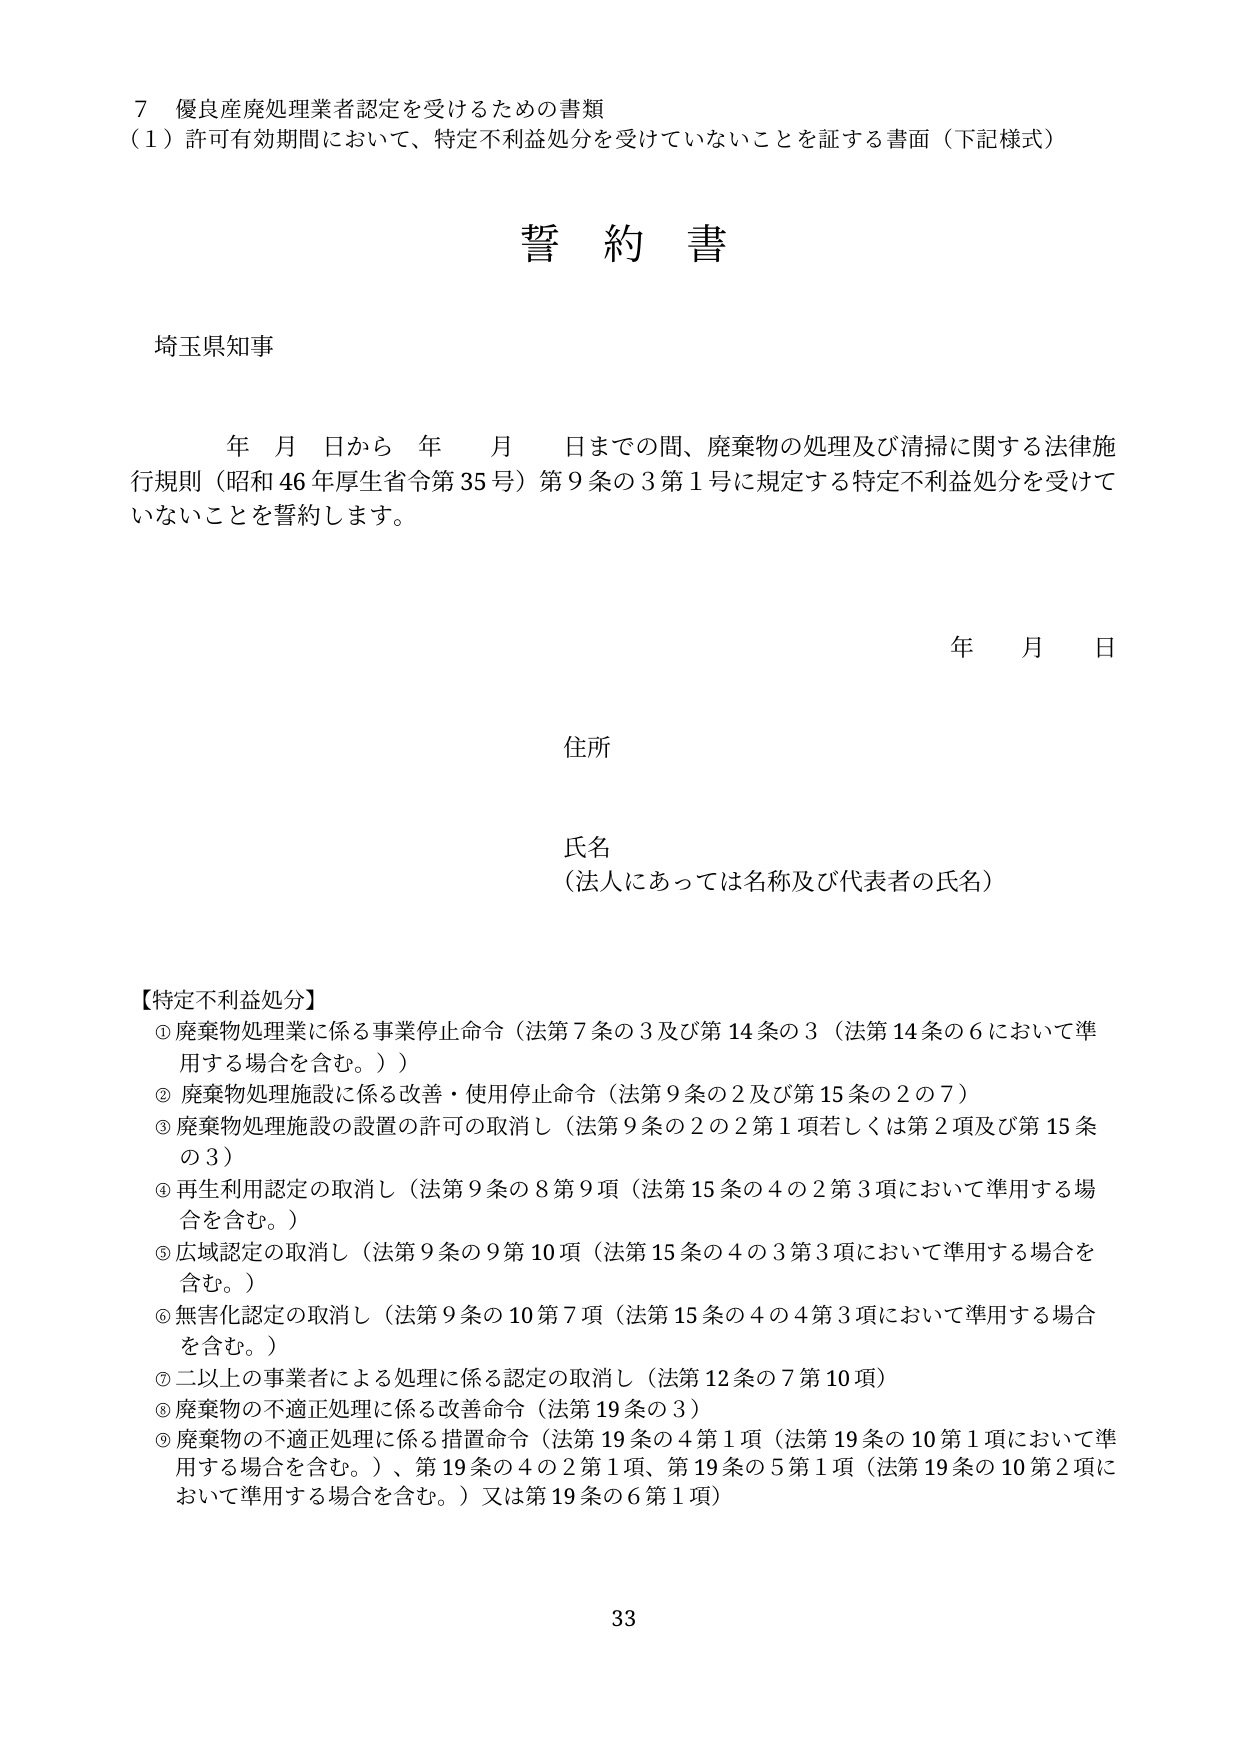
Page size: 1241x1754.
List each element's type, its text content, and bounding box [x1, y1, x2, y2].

text 【特定不利益処分】 [130, 983, 1117, 1014]
text （１）許可有効期間において、特定不利益処分を受けていないことを証する書面（下記様式） [118, 124, 1117, 153]
text 氏名 [130, 829, 1117, 863]
text ⑨廃棄物の不適正処理に係る措置命令（法第19条の４第１項（法第19条の10第１項において準用する場合を含む。）、第19条の４の２第１項、第19条の５第１項（法第19条の10第２項において準用する場合を含む。）又は第19条の６第１項） [154, 1424, 1117, 1510]
text ⑧廃棄物の不適正処理に係る改善命令（法第19条の３） [154, 1393, 1097, 1424]
text （法人にあっては名称及び代表者の氏名） [130, 863, 1117, 898]
text 誓 約 書 [130, 212, 1117, 271]
text ①廃棄物処理業に係る事業停止命令（法第７条の３及び第14条の３（法第14条の６において準用する場合を含む。）） [154, 1014, 1097, 1077]
text ⑦二以上の事業者による処理に係る認定の取消し（法第12条の７第10項） [154, 1361, 1097, 1393]
text ７ 優良産廃処理業者認定を受けるための書類 [130, 94, 1117, 124]
text 年 月 日 [130, 629, 1117, 664]
text 年 月 日から 年 月 日までの間、廃棄物の処理及び清掃に関する法律施行規則（昭和46年厚生省令第35号）第９条の３第１号に規定する特定不利益処分を受けていないことを誓約します。 [130, 428, 1117, 531]
text ③廃棄物処理施設の設置の許可の取消し（法第９条の２の２第１項若しくは第２項及び第15条の３） [154, 1109, 1097, 1172]
text 住所 [130, 729, 1117, 763]
text ⑤広域認定の取消し（法第９条の９第10項（法第15条の４の３第３項において準用する場合を含む。） [154, 1235, 1097, 1298]
text ④再生利用認定の取消し（法第９条の８第９項（法第15条の４の２第３項において準用する場合を含む。） [154, 1172, 1097, 1235]
text ②廃棄物処理施設に係る改善・使用停止命令（法第９条の２及び第15条の２の７） [154, 1077, 1097, 1109]
text ⑥無害化認定の取消し（法第９条の10第７項（法第15条の４の４第３項において準用する場合を含む。） [154, 1298, 1097, 1361]
text 埼玉県知事 [130, 328, 1117, 363]
